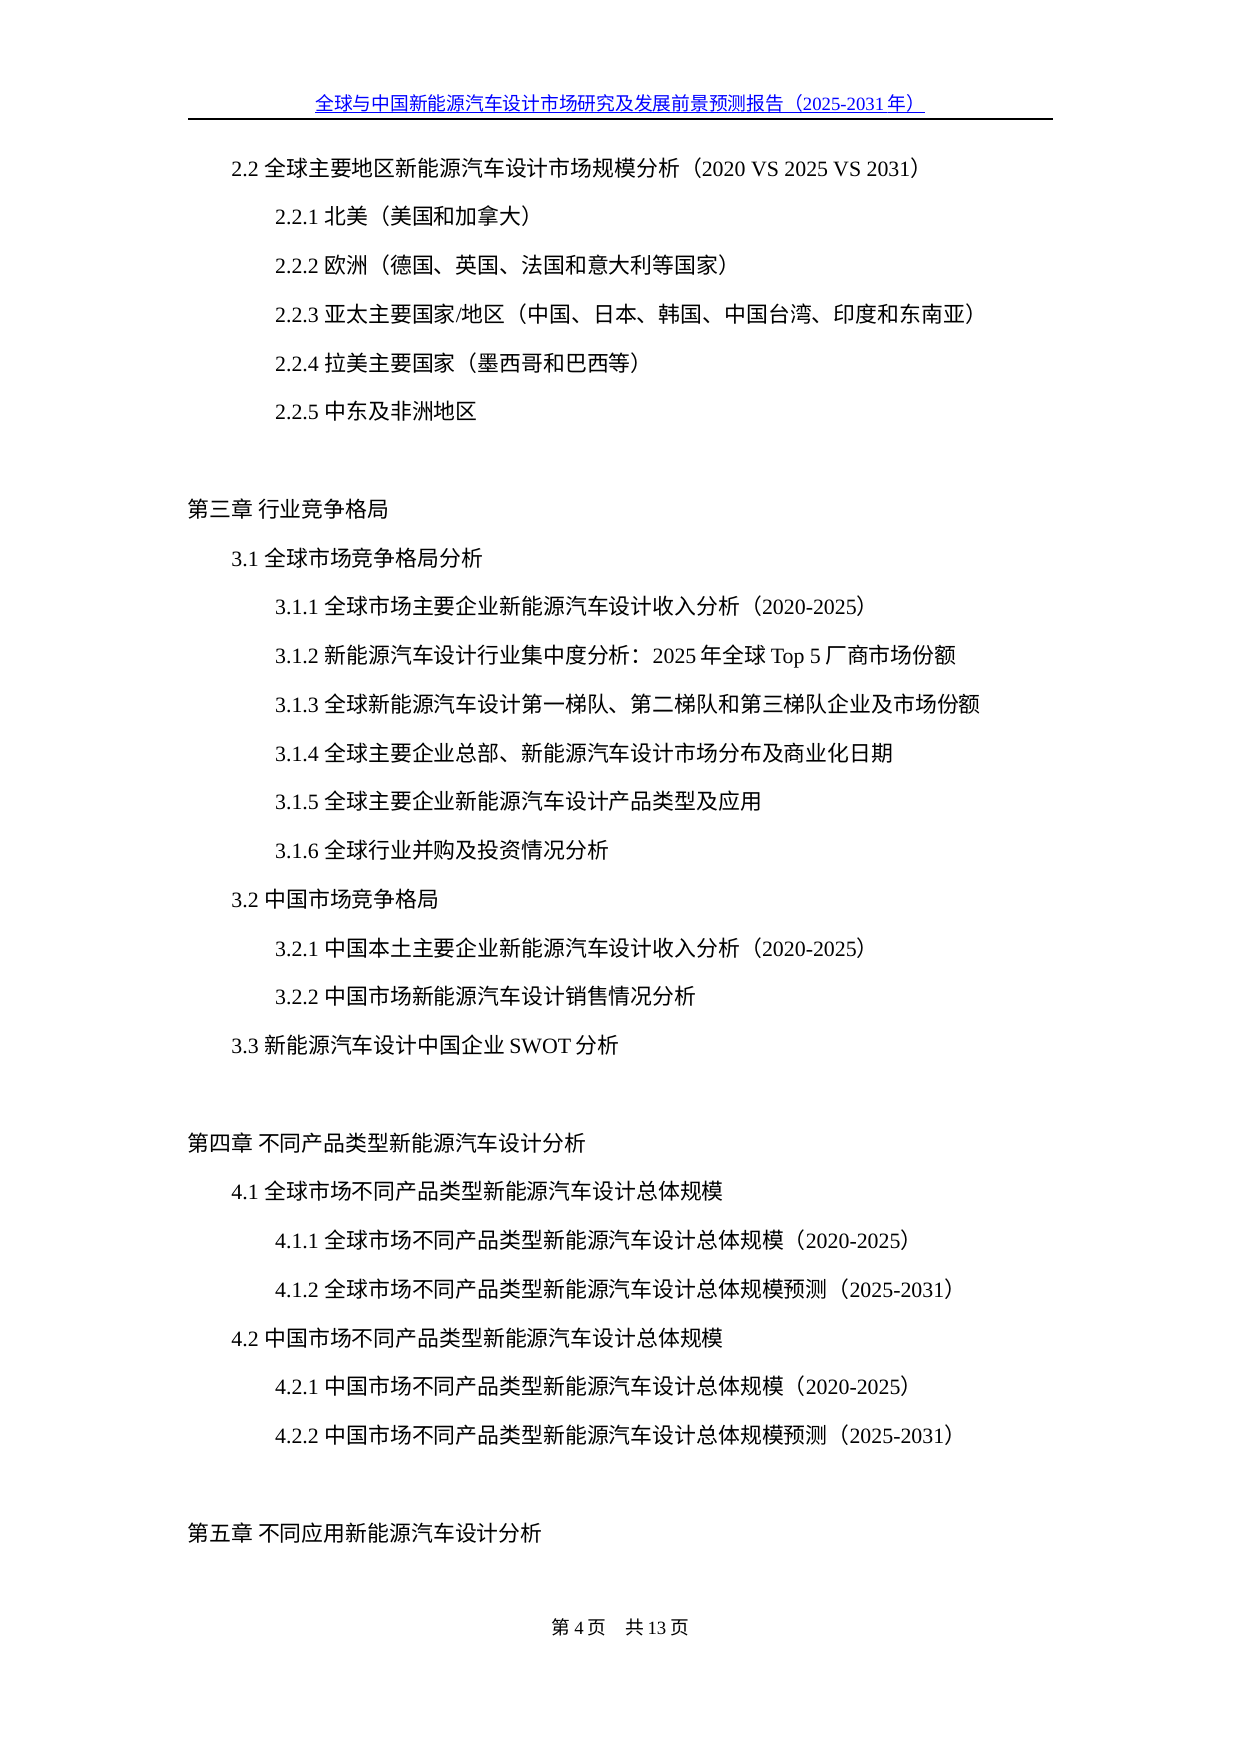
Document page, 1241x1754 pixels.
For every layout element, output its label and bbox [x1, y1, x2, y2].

text [187, 150, 1053, 1548]
